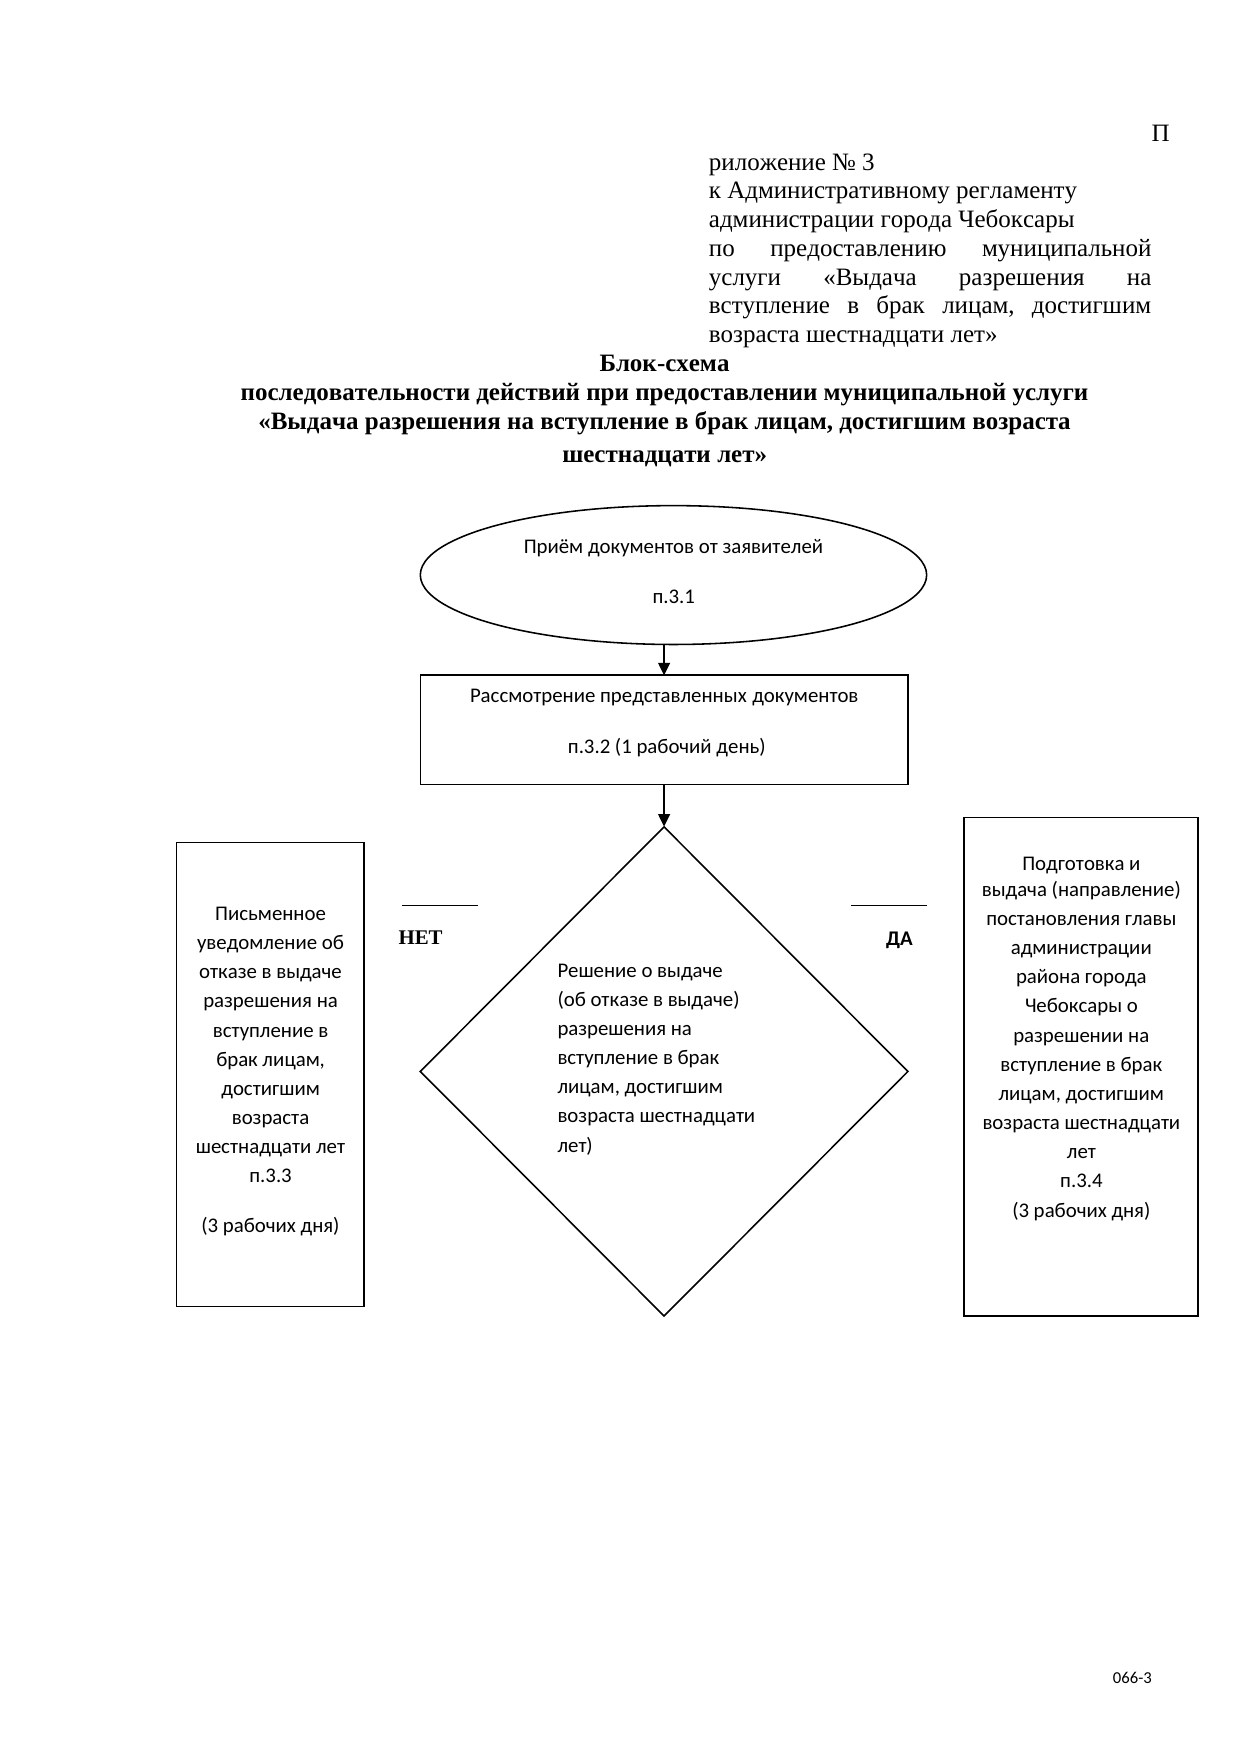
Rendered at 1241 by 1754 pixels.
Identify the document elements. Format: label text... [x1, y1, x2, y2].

text по предоставлению муниципальной услуги «Выдача разрешения на вступление в брак лицам, достигшим возраста шестнадцати лет» [709, 233, 1152, 348]
text последовательности действий при предоставлении муниципальной услуги [177, 377, 1152, 406]
text Блок-схема [177, 348, 1152, 377]
text ет» [177, 562, 425, 591]
text «Выдача разрешения на вступление в брак лицам, достигшим возраста [177, 406, 1152, 435]
text шестнадцати лет» [177, 439, 1152, 468]
text к Административному регламенту [709, 176, 1152, 204]
text Приложение № 3 [709, 118, 1152, 176]
text ет» [922, 562, 1152, 591]
text администрации города Чебоксары [709, 204, 1152, 233]
